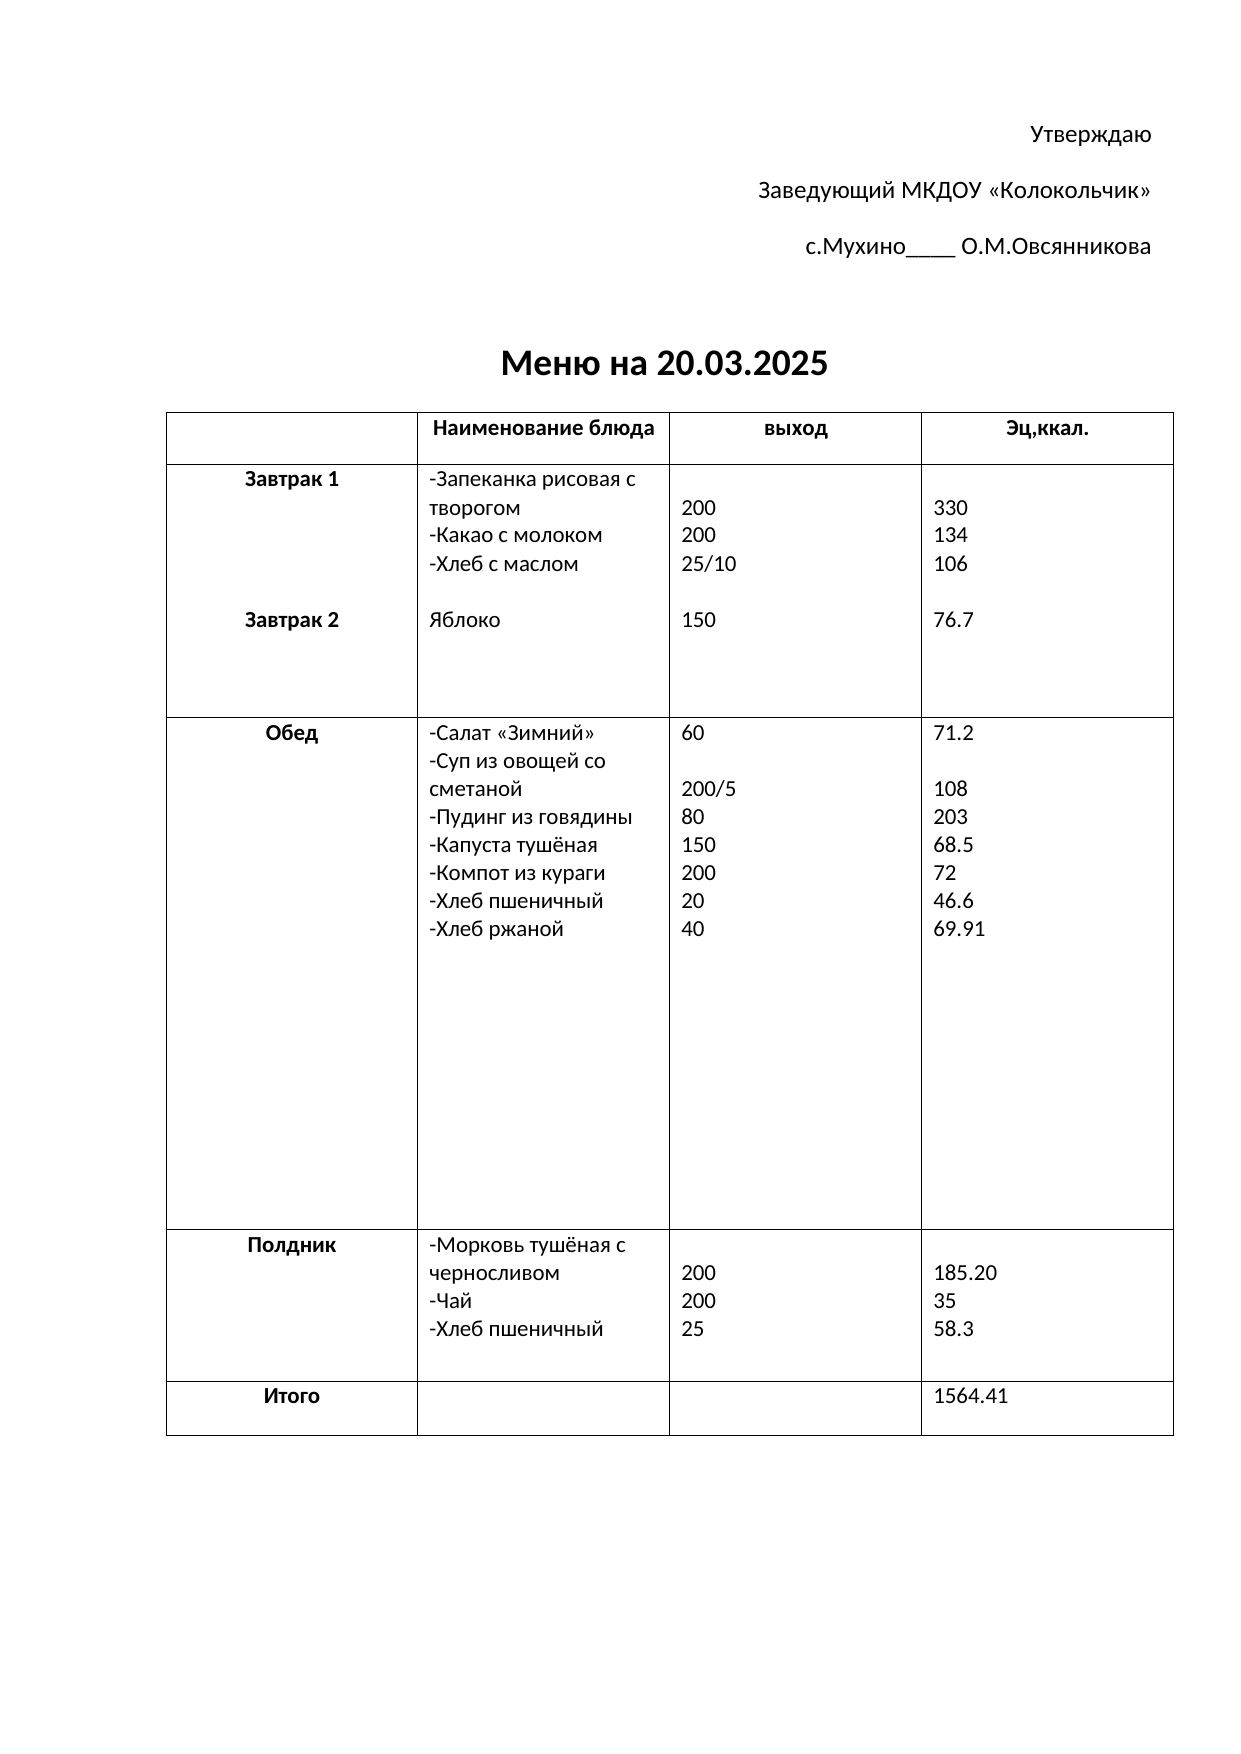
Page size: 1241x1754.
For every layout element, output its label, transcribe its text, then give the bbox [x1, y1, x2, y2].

table_cell Полдник [167, 1230, 417, 1381]
table_header Эц,ккал. [922, 413, 1173, 463]
table_cell 200 200 25 [670, 1230, 921, 1381]
table_cell Обед [167, 718, 417, 1229]
table_cell [418, 1382, 669, 1435]
table_header выход [670, 413, 921, 463]
table_cell 200 200 25/10 150 [670, 465, 921, 717]
table_cell 71.2 108 203 68.5 72 46.6 69.91 [922, 718, 1173, 1229]
table_cell -Морковь тушёная с черносливом -Чай -Хлеб пшеничный [418, 1230, 669, 1381]
table_cell 60 200/5 80 150 200 20 40 [670, 718, 921, 1229]
table_cell 330 134 106 76.7 [922, 465, 1173, 717]
text Утверждаю [177, 118, 1152, 149]
table_cell -Запеканка рисовая с творогом -Какао с молоком -Хлеб с маслом Яблоко [418, 465, 669, 717]
table_cell 1564.41 [922, 1382, 1173, 1435]
table_cell Итого [167, 1382, 417, 1435]
table_header [167, 413, 417, 463]
table_cell 185.20 35 58.3 [922, 1230, 1173, 1381]
table_header Наименование блюда [418, 413, 669, 463]
table_cell [670, 1382, 921, 1435]
text Заведующий МКДОУ «Колокольчик» [177, 174, 1152, 204]
table_cell -Салат «Зимний» -Суп из овощей со сметаной -Пудинг из говядины -Капуста тушёная -Компот из кураги -Хлеб пшеничный -Хлеб ржаной [418, 718, 669, 1229]
text Меню на 20.03.2025 [177, 339, 1152, 384]
text с.Мухино____ О.М.Овсянникова [177, 230, 1152, 260]
table_cell Завтрак 1 Завтрак 2 [167, 465, 417, 717]
